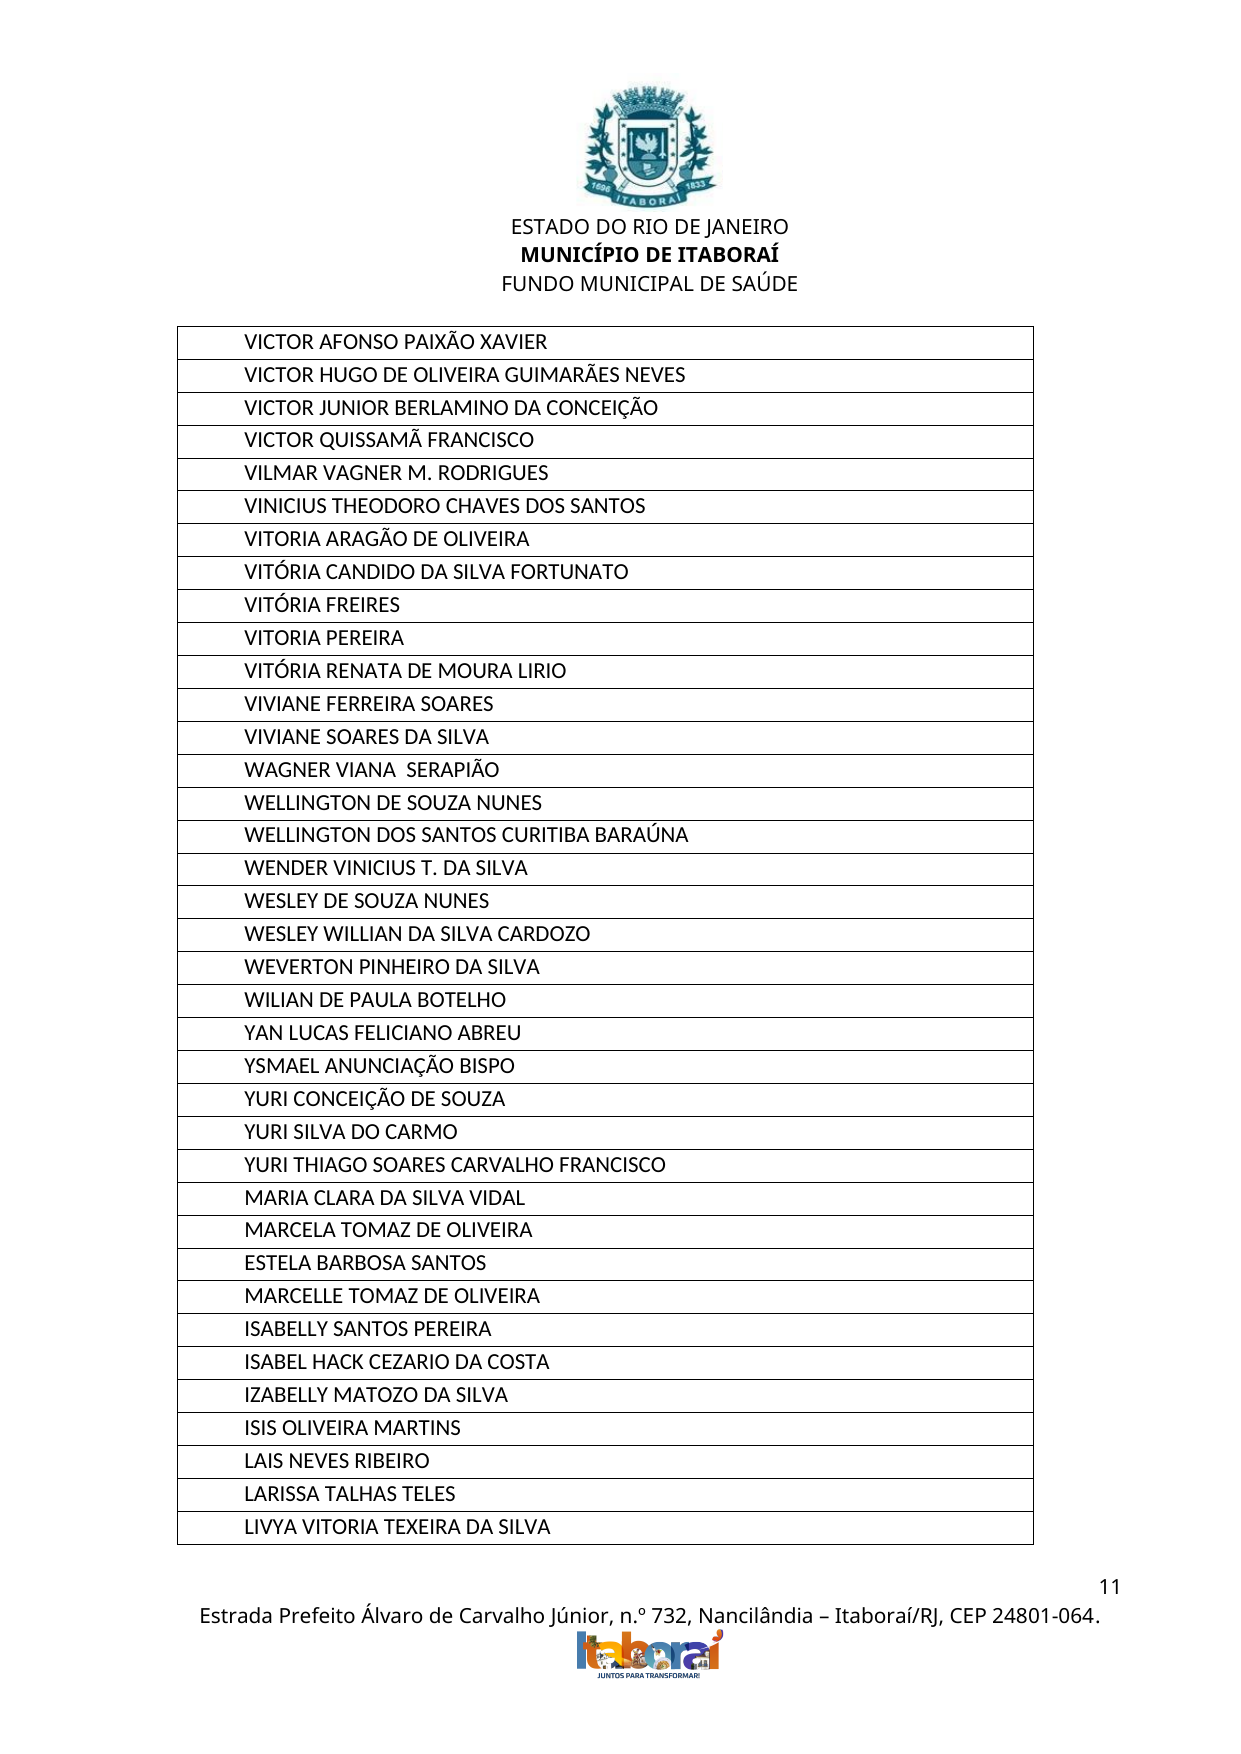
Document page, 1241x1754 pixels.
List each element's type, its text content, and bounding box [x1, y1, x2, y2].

table_cell WELLINGTON DE SOUZA NUNES [178, 788, 1033, 819]
table_cell WILIAN DE PAULA BOTELHO [178, 985, 1033, 1017]
table_cell ISABEL HACK CEZARIO DA COSTA [178, 1347, 1033, 1379]
table_cell MARCELLE TOMAZ DE OLIVEIRA [178, 1281, 1033, 1313]
table_cell YURI SILVA DO CARMO [178, 1117, 1033, 1149]
table_cell VICTOR QUISSAMÃ FRANCISCO [178, 426, 1033, 457]
table_cell MARIA CLARA DA SILVA VIDAL [178, 1183, 1033, 1214]
table_cell LIVYA VITORIA TEXEIRA DA SILVA [178, 1512, 1033, 1544]
table_cell VIVIANE SOARES DA SILVA [178, 722, 1033, 754]
table_cell WESLEY WILLIAN DA SILVA CARDOZO [178, 919, 1033, 951]
table_cell VIVIANE FERREIRA SOARES [178, 689, 1033, 721]
table_cell ISIS OLIVEIRA MARTINS [178, 1413, 1033, 1445]
table_cell VILMAR VAGNER M. RODRIGUES [178, 459, 1033, 490]
picture [572, 1629, 727, 1681]
table_cell WENDER VINICIUS T. DA SILVA [178, 854, 1033, 885]
table_cell VITORIA PEREIRA [178, 623, 1033, 655]
table_cell LARISSA TALHAS TELES [178, 1479, 1033, 1511]
table_cell VINICIUS THEODORO CHAVES DOS SANTOS [178, 491, 1033, 523]
table_cell VITÓRIA RENATA DE MOURA LIRIO [178, 656, 1033, 688]
table_cell VICTOR AFONSO PAIXÃO XAVIER [178, 327, 1033, 359]
table_cell MARCELA TOMAZ DE OLIVEIRA [178, 1216, 1033, 1247]
table_cell IZABELLY MATOZO DA SILVA [178, 1380, 1033, 1412]
table_cell ISABELLY SANTOS PEREIRA [178, 1314, 1033, 1346]
table_cell YURI CONCEIÇÃO DE SOUZA [178, 1084, 1033, 1116]
table_cell ESTELA BARBOSA SANTOS [178, 1249, 1033, 1280]
table_cell WESLEY DE SOUZA NUNES [178, 886, 1033, 918]
picture [576, 73, 723, 212]
table_cell VITORIA ARAGÃO DE OLIVEIRA [178, 524, 1033, 556]
table_cell YURI THIAGO SOARES CARVALHO FRANCISCO [178, 1150, 1033, 1182]
table_cell VITÓRIA FREIRES [178, 590, 1033, 622]
table_cell YAN LUCAS FELICIANO ABREU [178, 1018, 1033, 1050]
table_cell YSMAEL ANUNCIAÇÃO BISPO [178, 1051, 1033, 1083]
table_cell VICTOR JUNIOR BERLAMINO DA CONCEIÇÃO [178, 393, 1033, 424]
table_cell WEVERTON PINHEIRO DA SILVA [178, 952, 1033, 984]
table_cell LAIS NEVES RIBEIRO [178, 1446, 1033, 1478]
table_cell WELLINGTON DOS SANTOS CURITIBA BARAÚNA [178, 821, 1033, 852]
table_cell VITÓRIA CANDIDO DA SILVA FORTUNATO [178, 557, 1033, 589]
table_cell VICTOR HUGO DE OLIVEIRA GUIMARÃES NEVES [178, 360, 1033, 392]
table_cell WAGNER VIANA SERAPIÃO [178, 755, 1033, 787]
